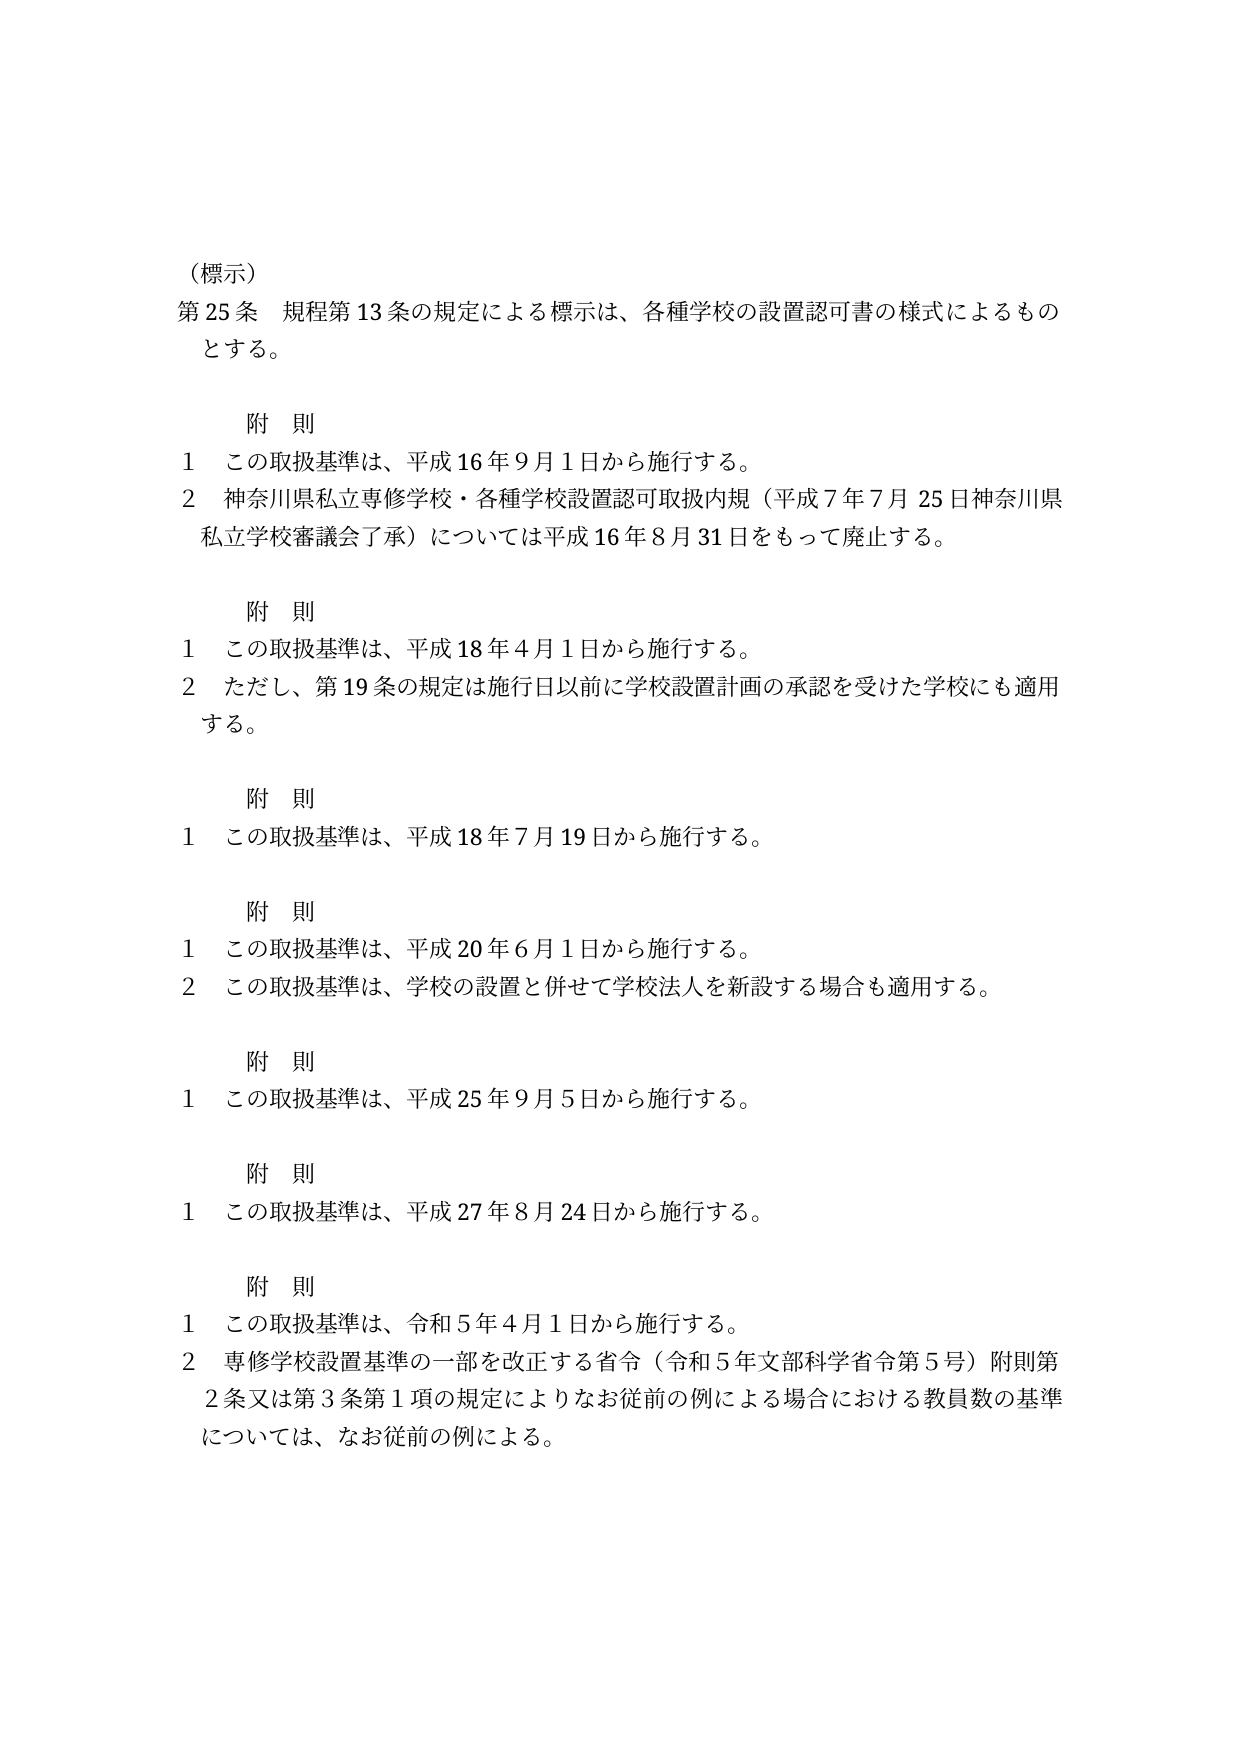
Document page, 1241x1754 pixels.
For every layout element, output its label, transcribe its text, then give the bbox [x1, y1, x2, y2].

text ２ ただし、第19条の規定は施行日以前に学校設置計画の承認を受けた学校にも適用する。 [177, 667, 1063, 742]
text １ この取扱基準は、平成25年９月５日から施行する。 [177, 1079, 1063, 1117]
text ２ 神奈川県私立専修学校・各種学校設置認可取扱内規（平成７年７月25日神奈川県私立学校審議会了承）については平成16年８月31日をもって廃止する。 [177, 479, 1063, 554]
text 第25条 規程第13条の規定による標示は、各種学校の設置認可書の様式によるものとする。 [177, 292, 1063, 367]
text ２ 専修学校設置基準の一部を改正する省令（令和５年文部科学省令第５号）附則第２条又は第３条第１項の規定によりなお従前の例による場合における教員数の基準については、なお従前の例による。 [177, 1342, 1063, 1454]
text 附 則 [177, 779, 1063, 817]
text 附 則 [177, 1042, 1063, 1079]
text １ この取扱基準は、令和５年４月１日から施行する。 [177, 1304, 1063, 1342]
text 附 則 [177, 1267, 1063, 1304]
text 附 則 [177, 404, 1063, 442]
text １ この取扱基準は、平成20年６月１日から施行する。 [177, 929, 1063, 967]
text 附 則 [177, 592, 1063, 629]
text 附 則 [177, 1154, 1063, 1192]
text １ この取扱基準は、平成18年４月１日から施行する。 [177, 629, 1063, 667]
text １ この取扱基準は、平成27年８月24日から施行する。 [177, 1192, 1063, 1229]
text （標示） [177, 254, 1063, 292]
text １ この取扱基準は、平成16年９月１日から施行する。 [177, 442, 1063, 479]
text １ この取扱基準は、平成18年７月19日から施行する。 [177, 817, 1063, 854]
text ２ この取扱基準は、学校の設置と併せて学校法人を新設する場合も適用する。 [177, 967, 1063, 1004]
text 附 則 [177, 892, 1063, 929]
